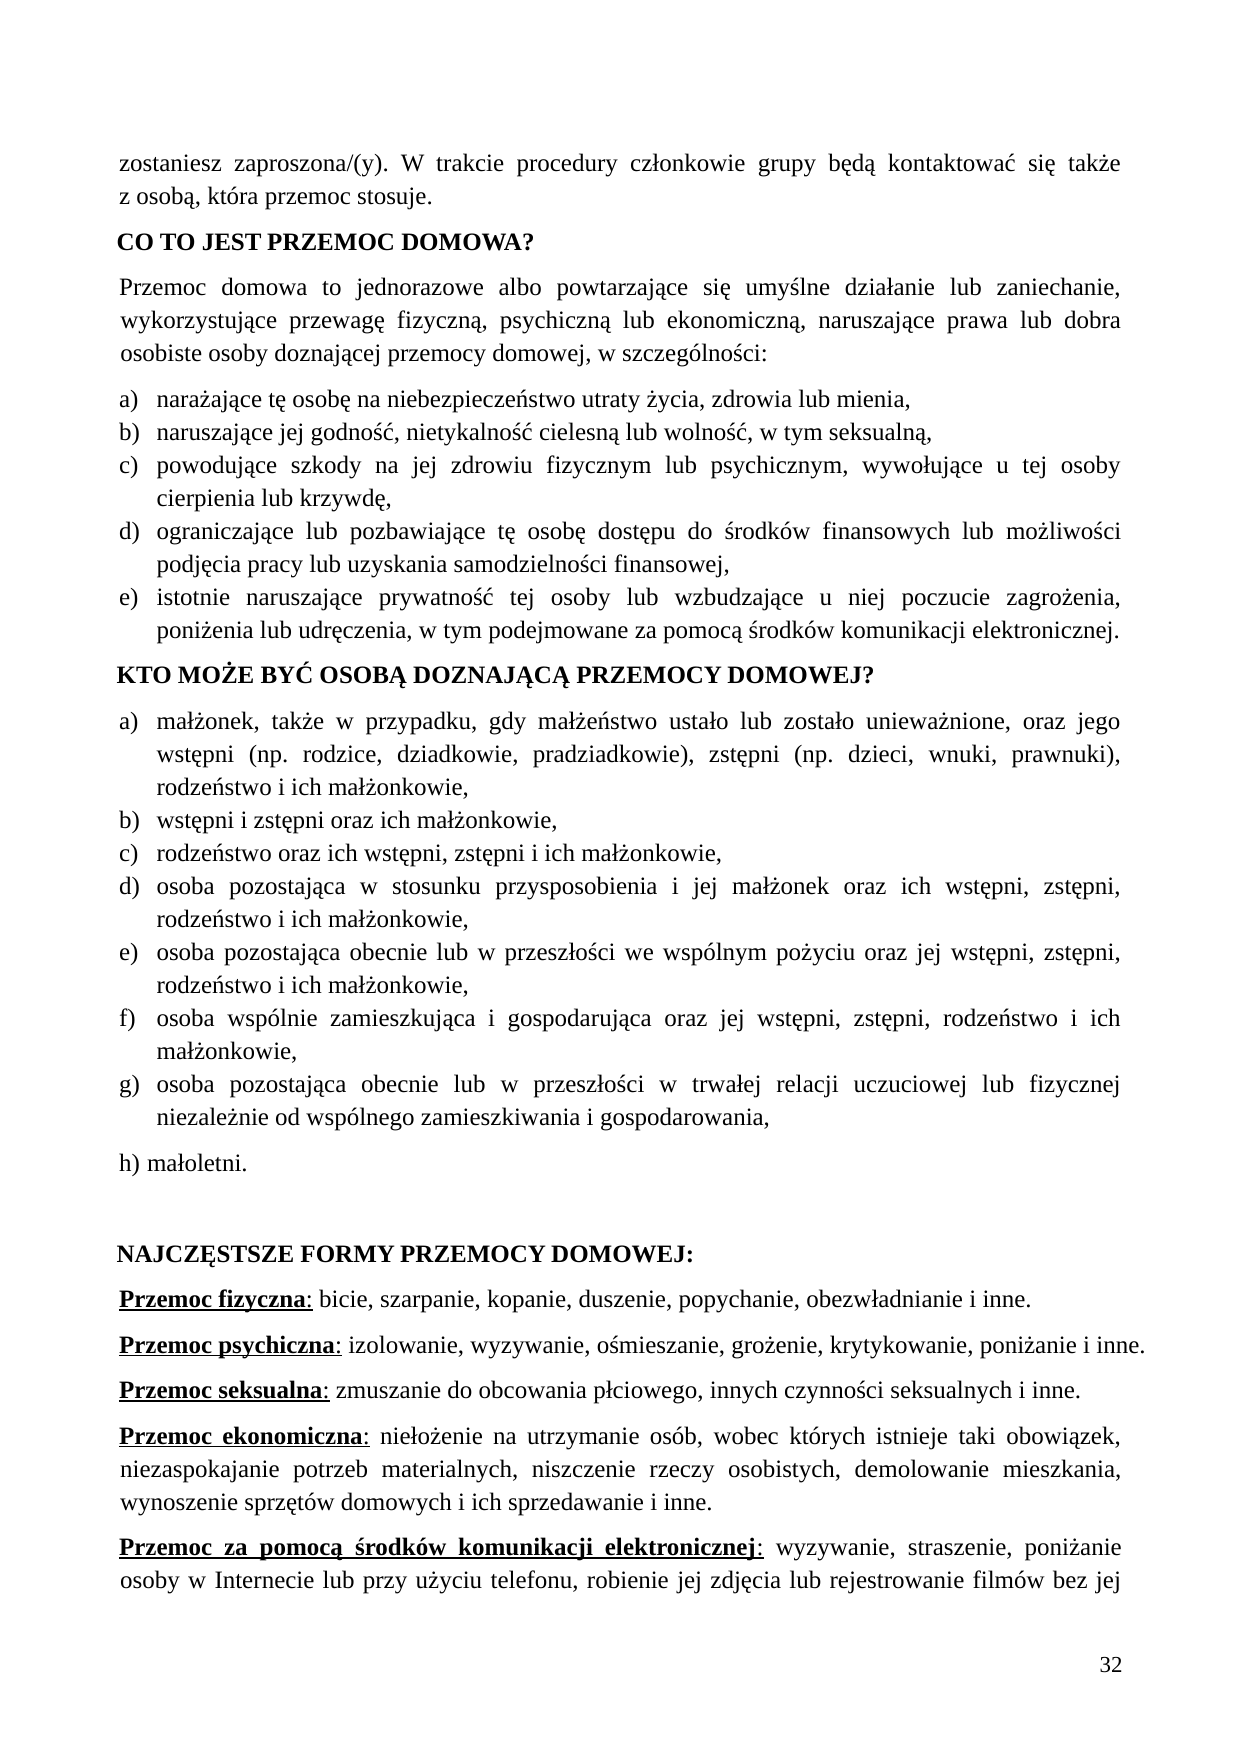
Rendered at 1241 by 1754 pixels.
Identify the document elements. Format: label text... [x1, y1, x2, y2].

list naruszające jej godność, nietykalność cielesną lub wolność, w tym seksualną, [119, 417, 1122, 445]
text Przemoc fizyczna: bicie, szarpanie, kopanie, duszenie, popychanie, obezwładnianie i inne. [119, 1284, 1210, 1313]
list osoba pozostająca obecnie lub w przeszłości w trwałej relacji uczuciowej lub fizycznej niezależnie od wspólnego zamieszkiwania i gospodarowania, [119, 1069, 1122, 1131]
list powodujące szkody na jej zdrowiu fizycznym lub psychicznym, wywołujące u tej osoby cierpienia lub krzywdę, [119, 450, 1122, 511]
list osoba pozostająca w stosunku przysposobienia i jej małżonek oraz ich wstępni, zstępni, rodzeństwo i ich małżonkowie, [119, 871, 1122, 933]
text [119, 148, 1122, 210]
list rodzeństwo oraz ich wstępni, zstępni i ich małżonkowie, [119, 838, 1122, 867]
text NAJCZĘSTSZE FORMY PRZEMOCY DOMOWEJ: [116, 1239, 1210, 1267]
list wstępni i zstępni oraz ich małżonkowie, [119, 805, 1122, 834]
list narażające tę osobę na niebezpieczeństwo utraty życia, zdrowia lub mienia, [119, 384, 1122, 412]
text Przemoc ekonomiczna: niełożenie na utrzymanie osób, wobec których istnieje taki obowiązek, niezaspokajanie potrzeb materialnych, niszczenie rzeczy osobistych, demolowanie mieszkania, wynoszenie sprzętów domowych i ich sprzedawanie i inne. [119, 1421, 1122, 1516]
list ograniczające lub pozbawiające tę osobę dostępu do środków finansowych lub możliwości podjęcia pracy lub uzyskania samodzielności finansowej, [119, 516, 1122, 577]
text Przemoc domowa to jednorazowe albo powtarzające się umyślne działanie lub zaniechanie, wykorzystujące przewagę fizyczną, psychiczną lub ekonomiczną, naruszające prawa lub dobra osobiste osoby doznającej przemocy domowej, w szczególności: [119, 272, 1122, 367]
text Przemoc psychiczna: izolowanie, wyzywanie, ośmieszanie, grożenie, krytykowanie, poniżanie i inne. [119, 1330, 1210, 1358]
text h) małoletni. [119, 1148, 1142, 1176]
list osoba wspólnie zamieszkująca i gospodarująca oraz jej wstępni, zstępni, rodzeństwo i ich małżonkowie, [119, 1003, 1122, 1065]
list istotnie naruszające prywatność tej osoby lub wzbudzające u niej poczucie zagrożenia, poniżenia lub udręczenia, w tym podejmowane za pomocą środków komunikacji elektronicznej. [119, 582, 1122, 643]
text Przemoc seksualna: zmuszanie do obcowania płciowego, innych czynności seksualnych i inne. [119, 1375, 1210, 1404]
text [119, 1532, 1122, 1594]
list osoba pozostająca obecnie lub w przeszłości we wspólnym pożyciu oraz jej wstępni, zstępni, rodzeństwo i ich małżonkowie, [119, 937, 1122, 999]
text CO TO JEST PRZEMOC DOMOWA? [116, 227, 1210, 255]
text KTO MOŻE BYĆ OSOBĄ DOZNAJĄCĄ PRZEMOCY DOMOWEJ? [116, 660, 1210, 689]
list małżonek, także w przypadku, gdy małżeństwo ustało lub zostało unieważnione, oraz jego wstępni (np. rodzice, dziadkowie, pradziadkowie), zstępni (np. dzieci, wnuki, prawnuki), rodzeństwo i ich małżonkowie, [119, 706, 1122, 801]
